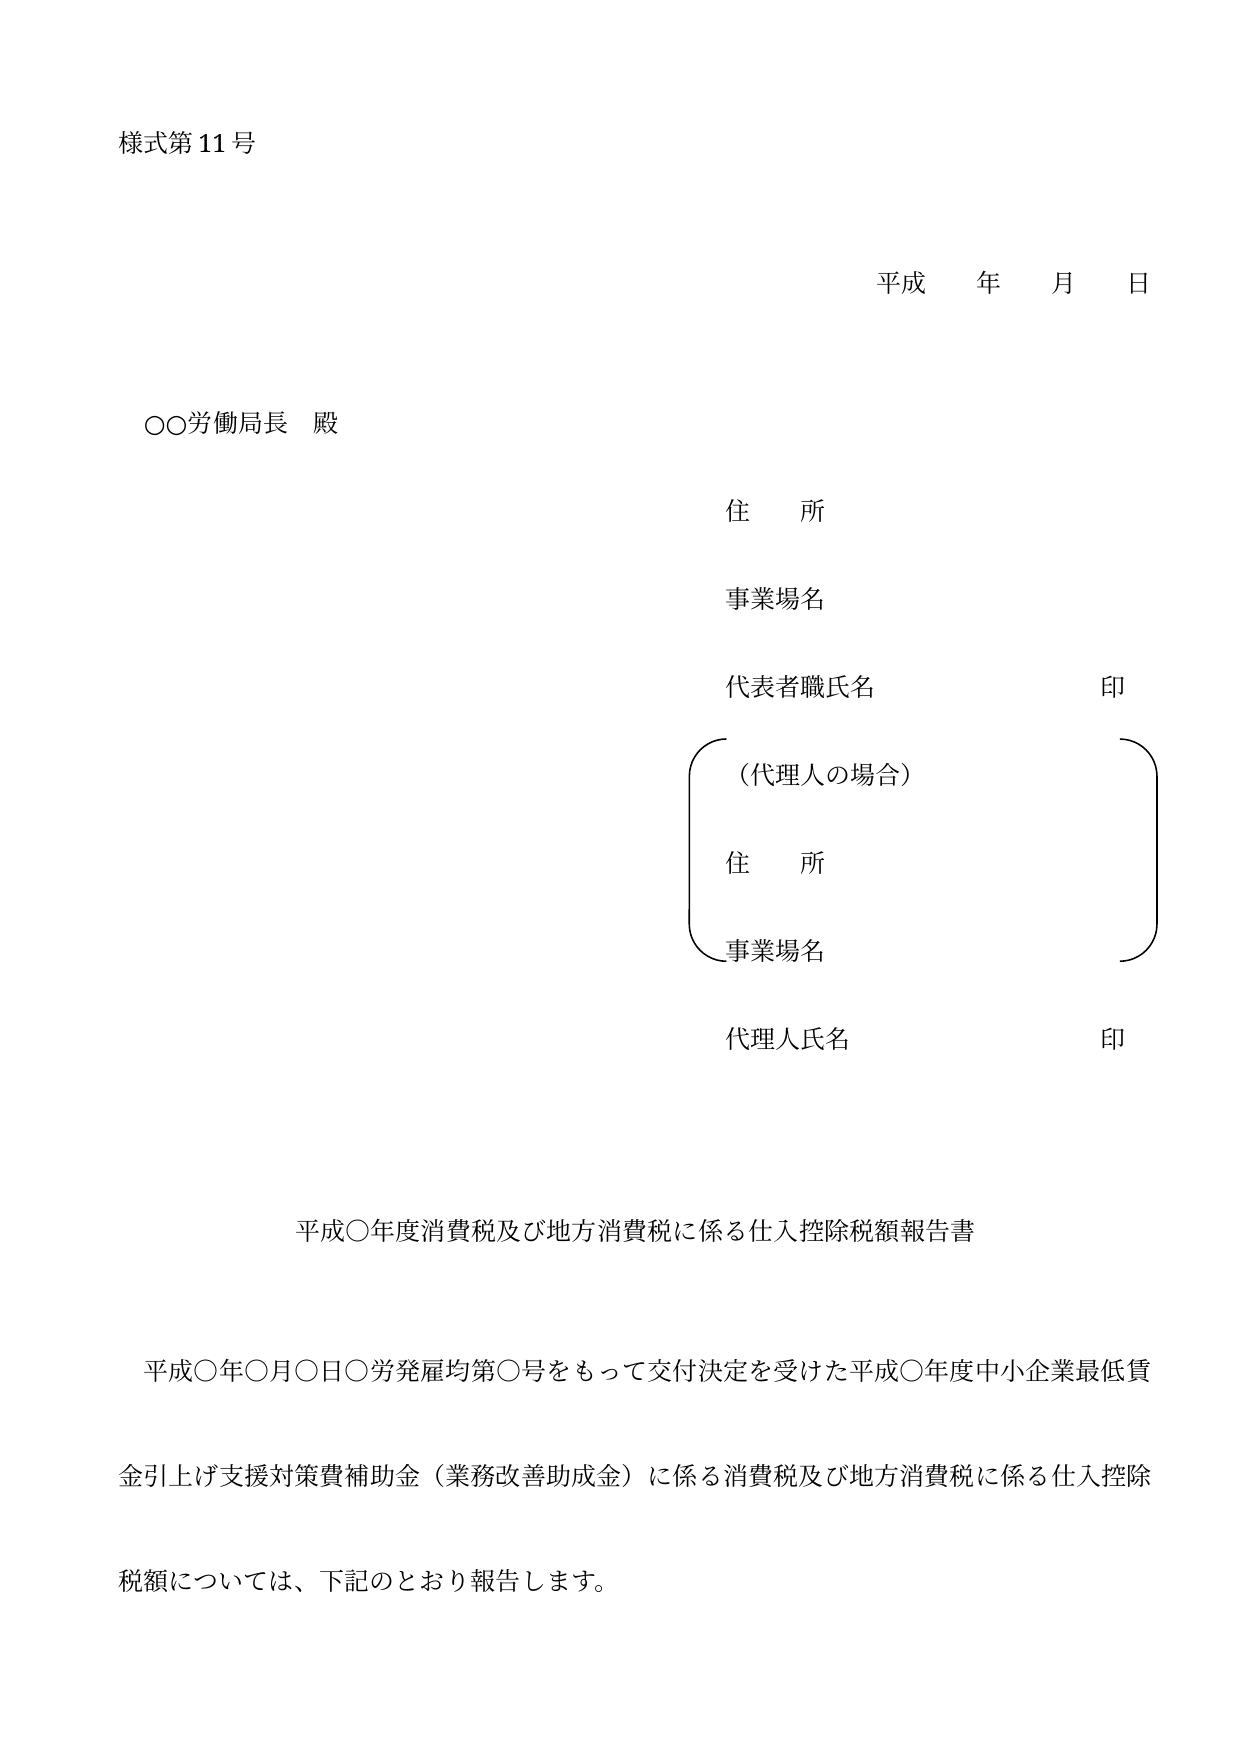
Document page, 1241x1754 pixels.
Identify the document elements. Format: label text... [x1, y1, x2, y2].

text 様式第11号 [118, 107, 1152, 177]
text 住 所 [725, 475, 1152, 545]
text 事業場名 [725, 914, 1152, 984]
text ○○労働局長 殿 [118, 387, 1152, 457]
text 住 所 [725, 827, 1152, 897]
text 代理人氏名 印 [725, 1002, 1152, 1072]
text （代理人の場合） [725, 739, 1152, 809]
text 平成 年 月 日 [118, 247, 1152, 317]
text 事業場名 [725, 563, 1152, 633]
text 代表者職氏名 印 [725, 651, 1152, 721]
text 平成○年度消費税及び地方消費税に係る仕入控除税額報告書 [118, 1194, 1152, 1264]
text 平成○年○月○日○労発雇均第○号をもって交付決定を受けた平成○年度中小企業最低賃金引上げ支援対策費補助金（業務改善助成金）に係る消費税及び地方消費税に係る仕入控除税額については、下記のとおり報告します。 [118, 1334, 1152, 1614]
